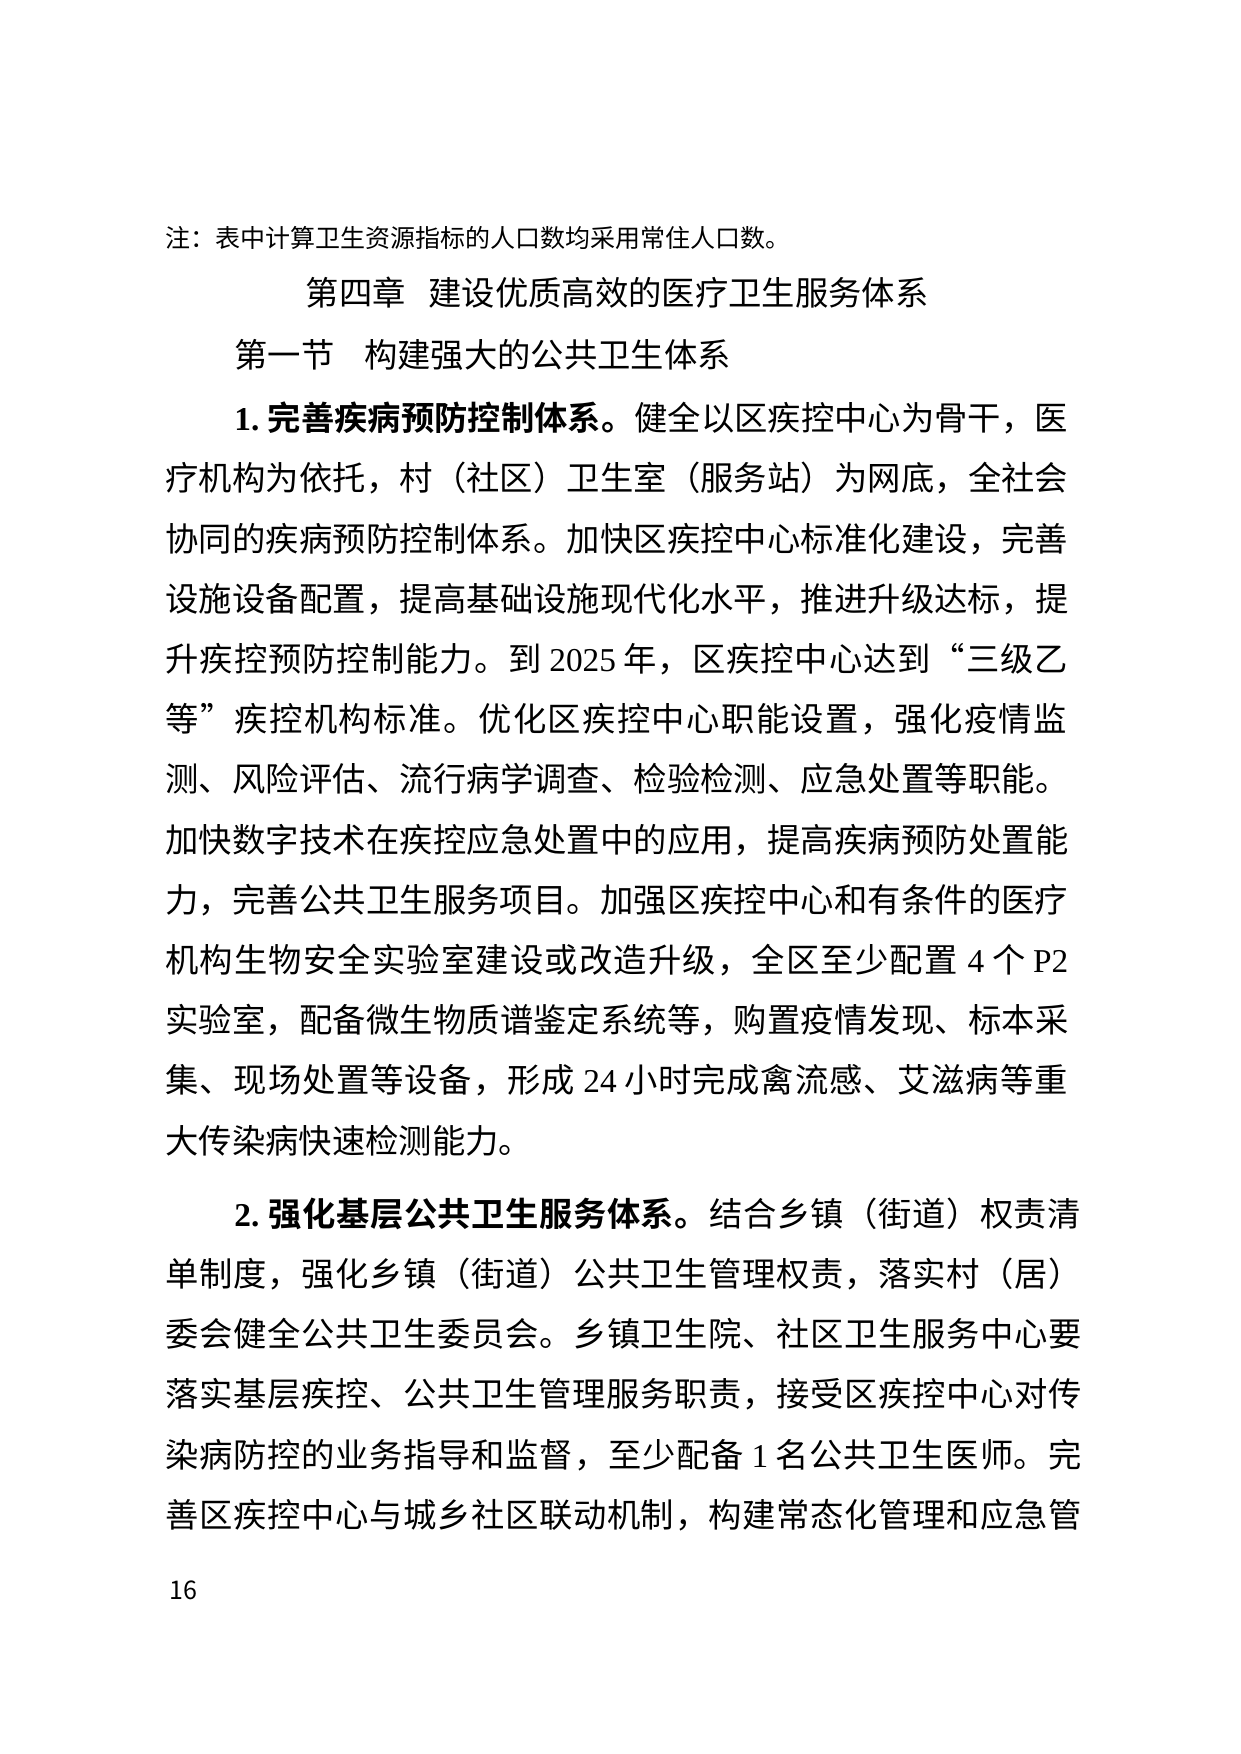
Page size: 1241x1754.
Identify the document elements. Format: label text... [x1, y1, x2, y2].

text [165, 1178, 1081, 1539]
subtitle 第四章 建设优质高效的医疗卫生服务体系 [165, 257, 1068, 317]
text 注：表中计算卫生资源指标的人口数均采用常住人口数。 [165, 218, 1087, 255]
subtitle 1. 完善疾病预防控制体系。健全以区疾控中心为骨干，医疗机构为依托，村（社区）卫生室（服务站）为网底，全社会协同的疾病预防控制体系。加快区疾控中心标准化建设，完善设施设备配置，提高基础设施现代化水平，推进升级达标，提升疾控预防控制能力。到2025年，区疾控中心达到“三级乙等”疾控机构标准。优化区疾控中心职能设置，强化疫情监测、风险评估、流行病学调查、检验检测、应急处置等职能。加快数字技术在疾控应急处置中的应用，提高疾病预防处置能力，完善公共卫生服务项目。加强区疾控中心和有条件的医疗机构生物安全实验室建设或改造升级，全区至少配置4个P2实验室，配备微生物质谱鉴定系统等，购置疫情发现、标本采集、现场处置等设备，形成24小时完成禽流感、艾滋病等重大传染病快速检测能力。 [165, 382, 1068, 1165]
subtitle 第一节 构建强大的公共卫生体系 [165, 319, 1068, 380]
